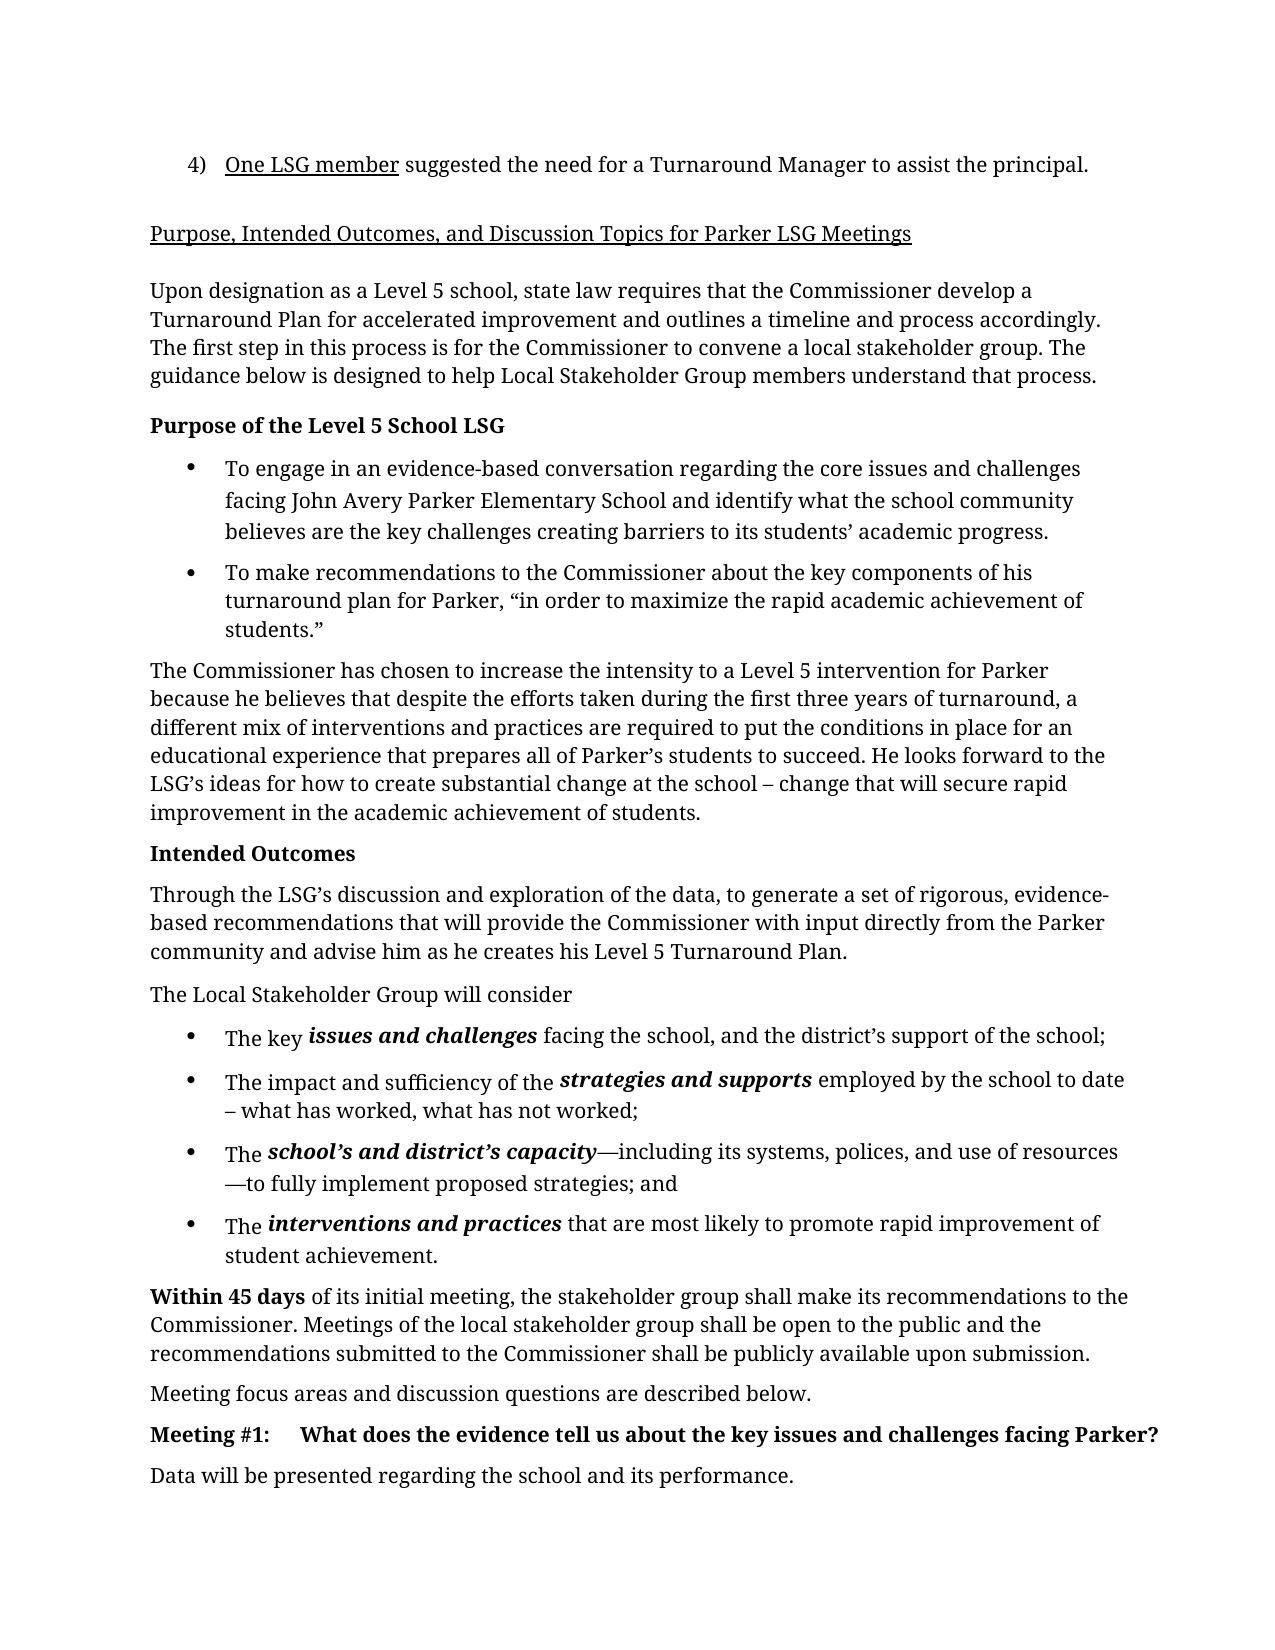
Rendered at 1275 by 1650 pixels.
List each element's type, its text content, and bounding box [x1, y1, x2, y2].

text Purpose, Intended Outcomes, and Discussion Topics for Parker LSG Meetings [150, 219, 1125, 248]
text Upon designation as a Level 5 school, state law requires that the Commissioner develop a Turnaround Plan for accelerated improvement and outlines a timeline and process accordingly. The first step in this process is for the Commissioner to convene a local stakeholder group. The guidance below is designed to help Local Stakeholder Group members understand that process. [150, 276, 1125, 390]
list To engage in an evidence-based conversation regarding the core issues and challenges facing John Avery Parker Elementary School and identify what the school community believes are the key challenges creating barriers to its students’ academic progress. [187, 452, 1125, 546]
text Intended Outcomes [150, 839, 1125, 867]
list To make recommendations to the Commissioner about the key components of his turnaround plan for Parker, “in order to maximize the rapid academic achievement of students.” [187, 558, 1125, 643]
text Purpose of the Level 5 School LSG [150, 411, 1125, 439]
text Data will be presented regarding the school and its performance. [150, 1461, 1162, 1490]
text Meeting focus areas and discussion questions are described below. [150, 1379, 1162, 1408]
list The school’s and district’s capacity—including its systems, polices, and use of resources—to fully implement proposed strategies; and [187, 1137, 1125, 1197]
text The Local Stakeholder Group will consider [150, 978, 1125, 1009]
list One LSG member suggested the need for a Turnaround Manager to assist the principal. [187, 150, 1125, 178]
list The impact and sufficiency of the strategies and supports employed by the school to date – what has worked, what has not worked; [187, 1065, 1125, 1125]
text The Commissioner has chosen to increase the intensity to a Level 5 intervention for Parker because he believes that despite the efforts taken during the first three years of turnaround, a different mix of interventions and practices are required to put the conditions in place for an educational experience that prepares all of Parker’s students to succeed. He looks forward to the LSG’s ideas for how to create substantial change at the school – change that will secure rapid improvement in the academic achievement of students. [150, 656, 1125, 826]
list The interventions and practices that are most likely to promote rapid improvement of student achievement. [187, 1209, 1125, 1269]
text Within 45 days of its initial meeting, the stakeholder group shall make its recommendations to the Commissioner. Meetings of the local stakeholder group shall be open to the public and the recommendations submitted to the Commissioner shall be publicly available upon submission. [150, 1282, 1162, 1367]
text Through the LSG’s discussion and exploration of the data, to generate a set of rigorous, evidence-based recommendations that will provide the Commissioner with input directly from the Parker community and advise him as he creates his Level 5 Turnaround Plan. [150, 880, 1125, 965]
list The key issues and challenges facing the school, and the district’s support of the school; [187, 1021, 1125, 1053]
text Meeting #1: What does the evidence tell us about the key issues and challenges facing Parker? [150, 1421, 1162, 1449]
